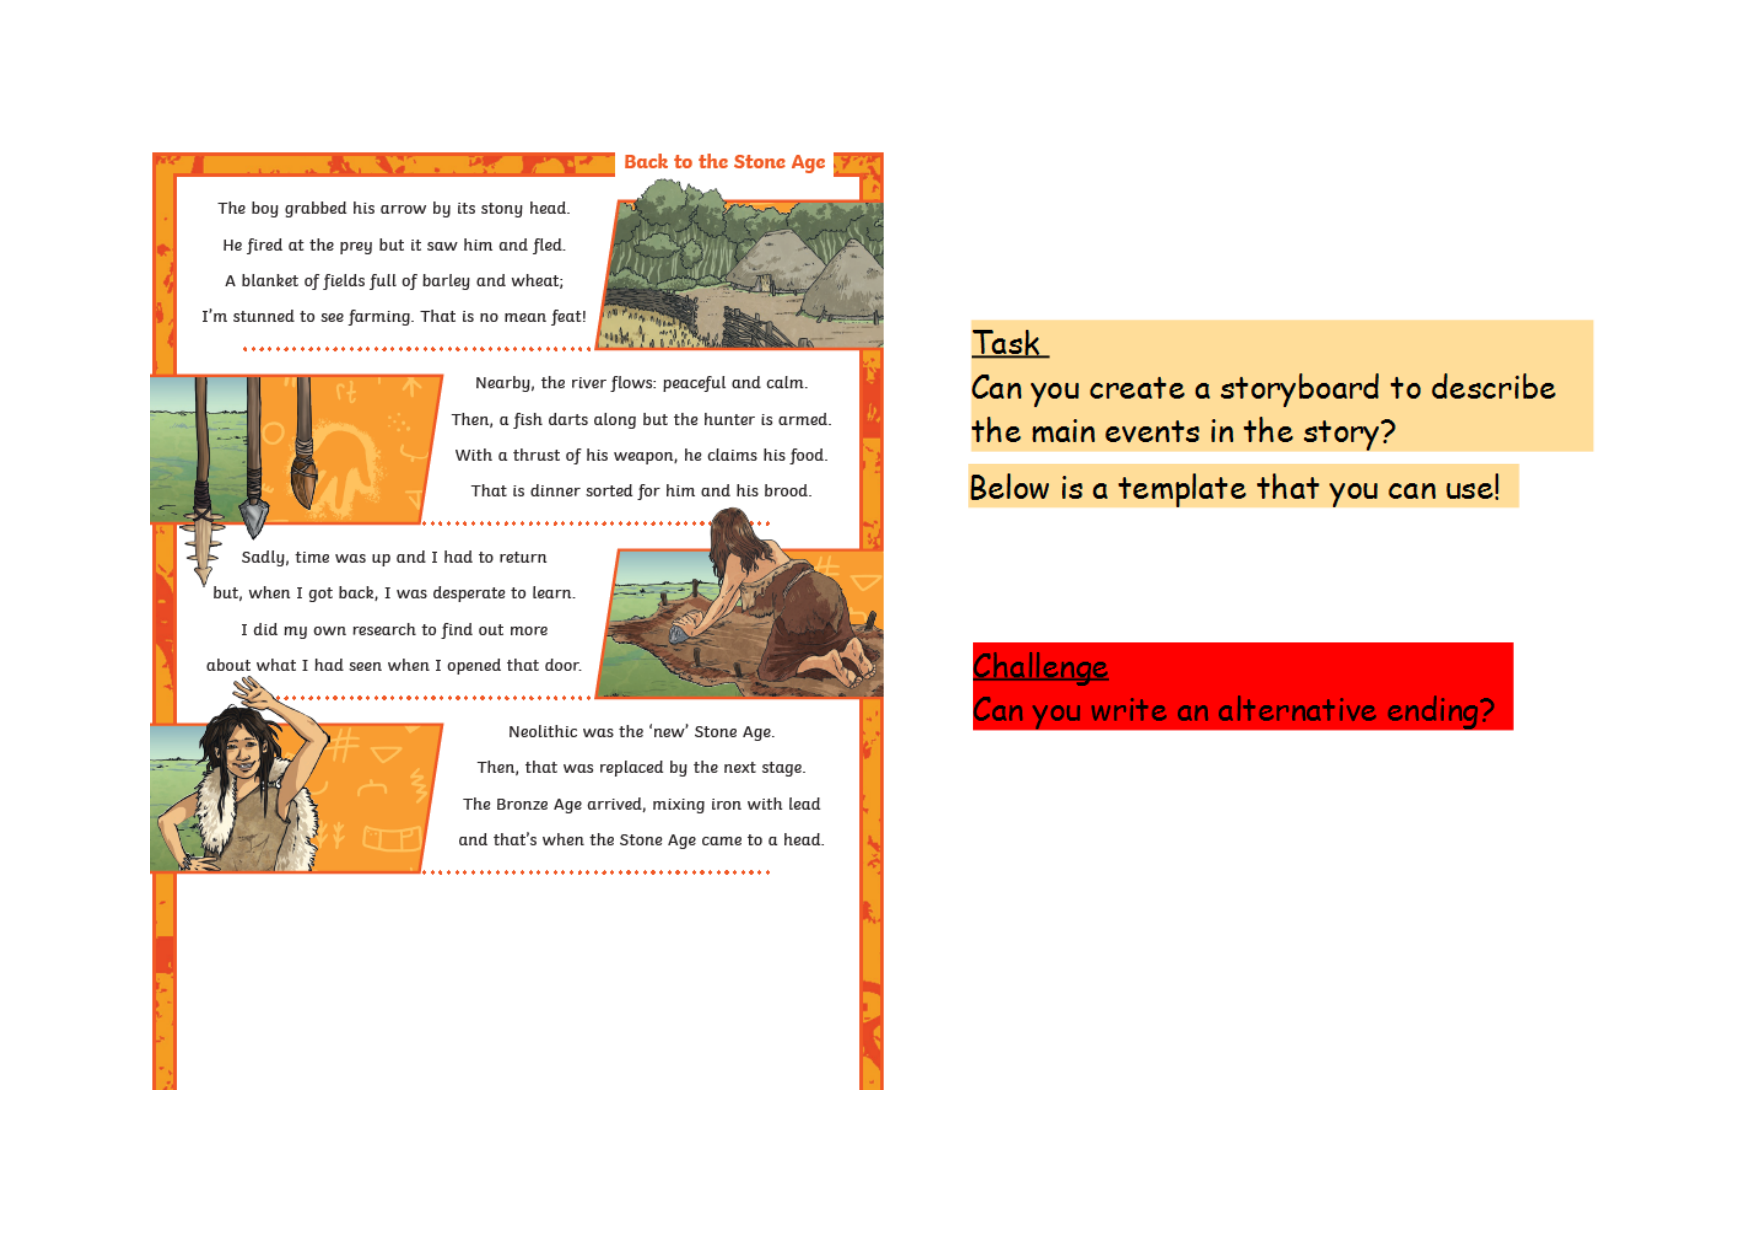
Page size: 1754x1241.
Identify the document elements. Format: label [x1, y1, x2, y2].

picture [150, 151, 884, 1090]
picture [949, 267, 1674, 838]
